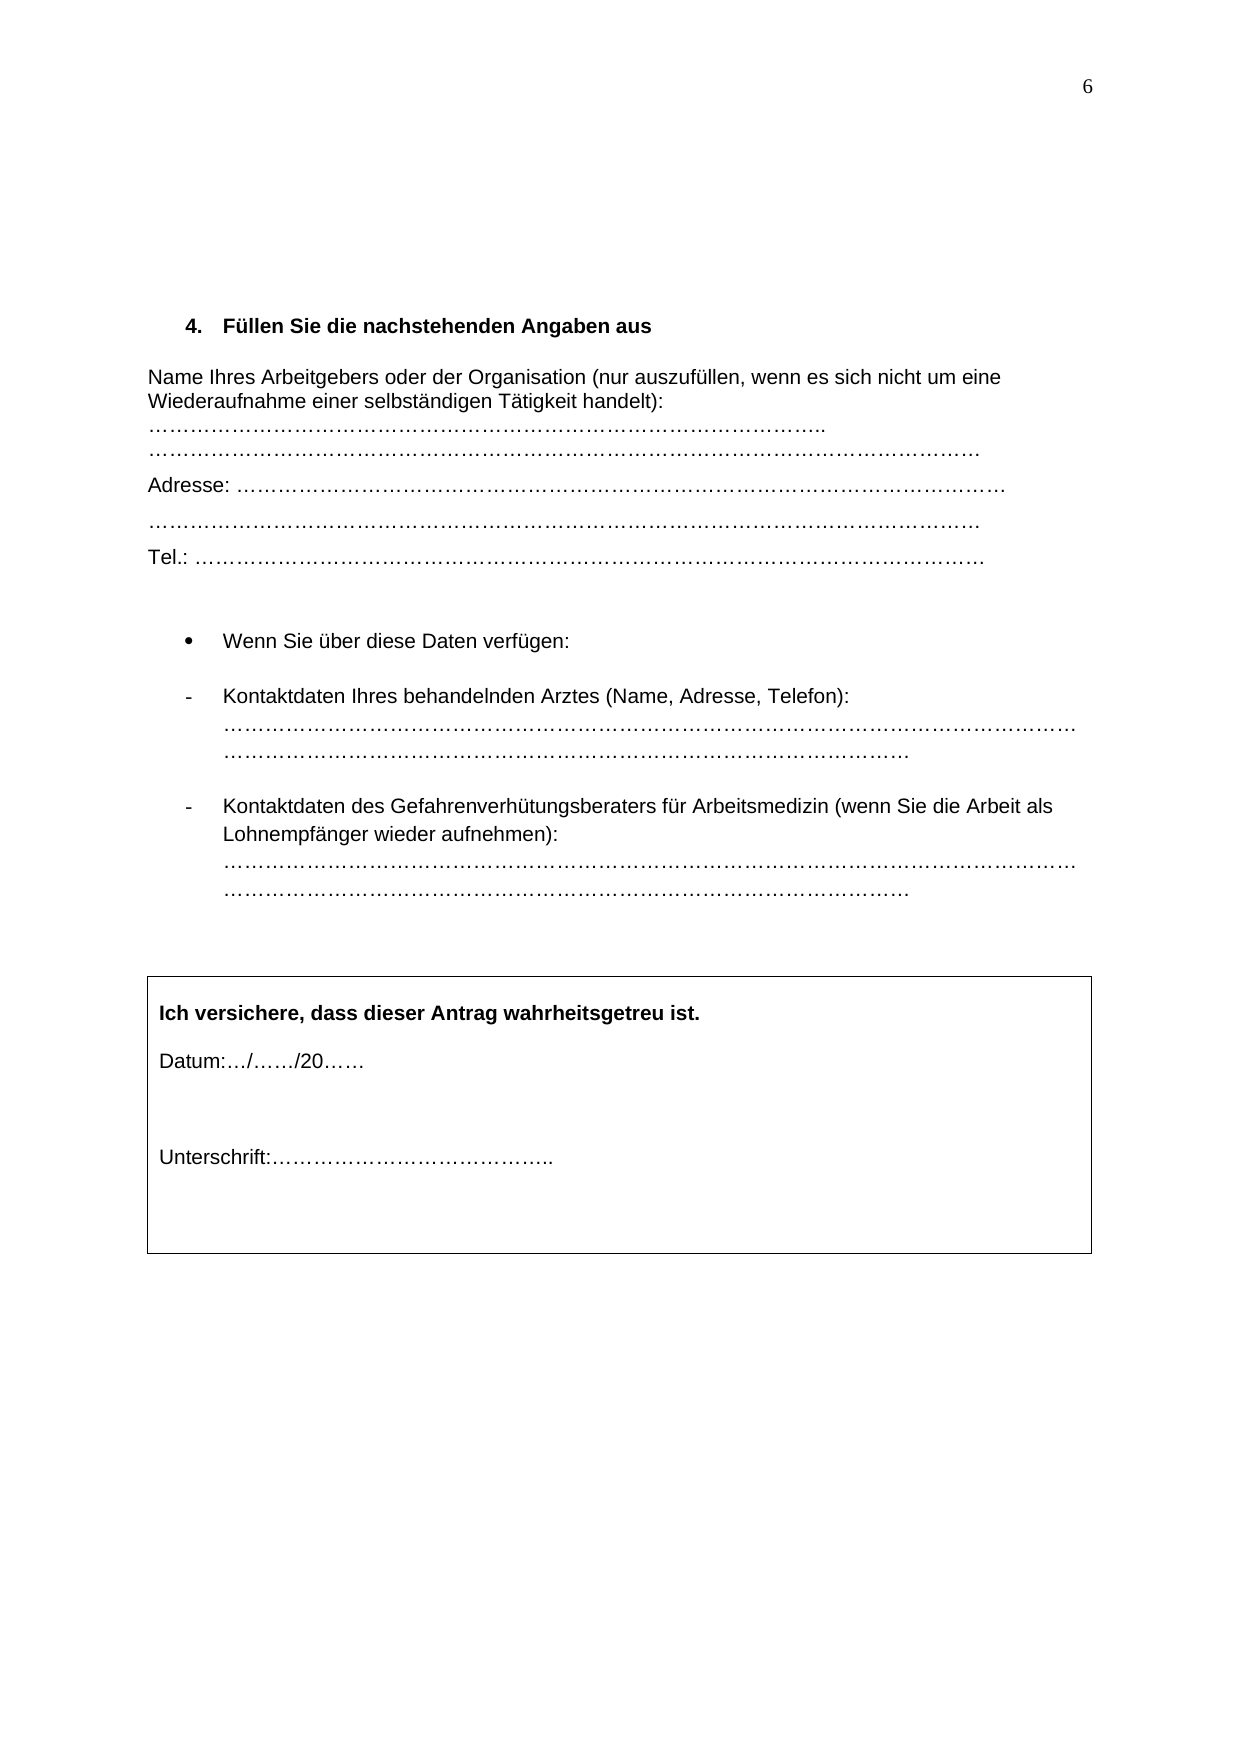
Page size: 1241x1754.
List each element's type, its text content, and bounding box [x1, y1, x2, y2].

table_header Ich versichere, dass dieser Antrag wahrheitsgetreu ist. Datum:…/……/20…… Unterschrift:………………………………….. [148, 977, 1091, 1253]
list Wenn Sie über diese Daten verfügen: [185, 629, 1092, 653]
list Kontaktdaten Ihres behandelnden Arztes (Name, Adresse, Telefon): [185, 684, 1092, 708]
text …………………………………………………………………………………………………………………………………………………………………………………………………… [223, 711, 1092, 763]
list Füllen Sie die nachstehenden Angaben aus [185, 314, 1092, 338]
text …………………………………………………………………………………………………………………………………………………………………………………………………… [223, 849, 1092, 901]
text Name Ihres Arbeitgebers oder der Organisation (nur auszufüllen, wenn es sich nicht um eine Wiederaufnahme einer selbständigen Tätigkeit handelt):…………………………………………………………………………………….. [148, 365, 1092, 437]
list Kontaktdaten des Gefahrenverhütungsberaters für Arbeitsmedizin (wenn Sie die Arbeit als Lohnempfänger wieder aufnehmen): [185, 794, 1092, 846]
text ………………………………………………………………………………………………………… [148, 437, 1092, 461]
text Tel.: …………………………………………………………………………………………………… [148, 545, 1092, 569]
text ………………………………………………………………………………………………………… [148, 509, 1092, 533]
text Adresse: ………………………………………………………………………………………………… [148, 473, 1092, 497]
